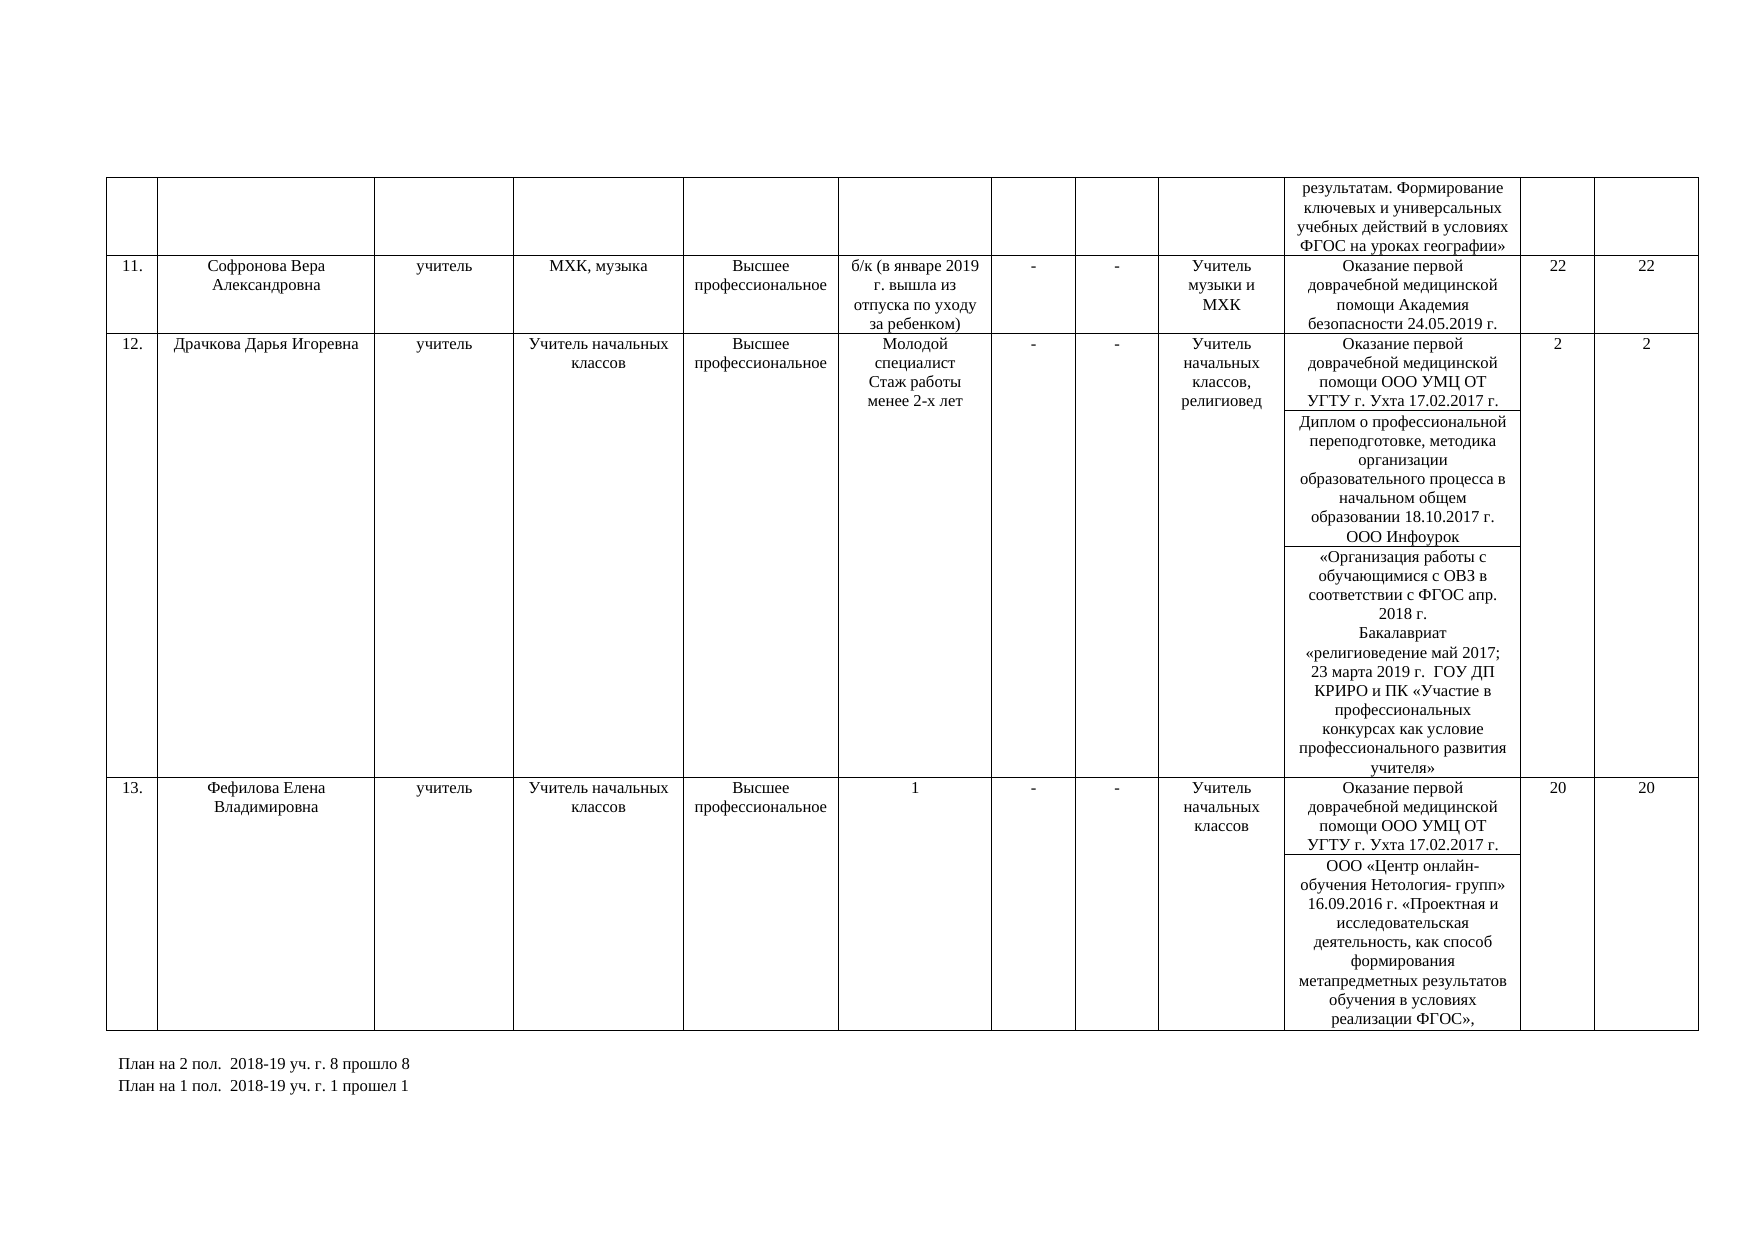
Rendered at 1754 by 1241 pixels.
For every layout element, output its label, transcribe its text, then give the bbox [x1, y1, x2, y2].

text План на 1 пол. 2018-19 уч. г. 1 прошел 1 [118, 1076, 1636, 1095]
table_cell Учитель начальных классов [1159, 778, 1284, 1029]
table_cell Оказание первой доврачебной медицинской помощи Академия безопасности 24.05.2019 г. [1285, 256, 1520, 333]
table_cell 11. [107, 256, 157, 333]
table_cell Учитель начальных классов [514, 778, 683, 1029]
table_cell 13. [107, 778, 157, 1029]
table_cell учитель [375, 778, 513, 1029]
table_cell - [992, 778, 1075, 1029]
table_cell МХК, музыка [514, 256, 683, 333]
table_cell б/к (в январе 2019 г. вышла из отпуска по уходу за ребенком) [839, 256, 991, 333]
table_cell Учитель музыки и МХК [1159, 256, 1284, 333]
table_cell Диплом о профессиональной переподготовке, методика организации образовательного процесса в начальном общем образовании 18.10.2017 г. ООО Инфоурок [1285, 411, 1520, 546]
table_cell Молодой специалист Стаж работы менее 2-х лет [839, 334, 991, 777]
table_cell Фефилова Елена Владимировна [158, 778, 374, 1029]
table_cell - [992, 334, 1075, 777]
table_cell Оказание первой доврачебной медицинской помощи ООО УМЦ ОТ УГТУ г. Ухта 17.02.2017 г. [1285, 778, 1520, 854]
table_cell «Организация работы с обучающимися с ОВЗ в соответствии с ФГОС апр. 2018 г. Бакалавриат «религиоведение май 2017; 23 марта 2019 г. ГОУ ДП КРИРО и ПК «Участие в профессиональных конкурсах как условие профессионального развития учителя» [1285, 547, 1520, 777]
table_cell 2 [1595, 334, 1698, 777]
table_cell - [992, 256, 1075, 333]
table_cell Драчкова Дарья Игоревна [158, 334, 374, 777]
table_cell Софронова Вера Александровна [158, 256, 374, 333]
table_cell учитель [375, 334, 513, 777]
table_cell - [1076, 778, 1158, 1029]
table_cell - [1076, 334, 1158, 777]
table_cell 22 [1595, 256, 1698, 333]
table_cell 20 [1595, 778, 1698, 1029]
table_cell учитель [375, 256, 513, 333]
text План на 2 пол. 2018-19 уч. г. 8 прошло 8 [118, 1054, 1636, 1073]
table_cell 12. [107, 334, 157, 777]
table_cell 20 [1521, 778, 1594, 1029]
table_cell Оказание первой доврачебной медицинской помощи ООО УМЦ ОТ УГТУ г. Ухта 17.02.2017 г. [1285, 334, 1520, 410]
table_cell Высшее профессиональное [684, 256, 838, 333]
table_cell Учитель начальных классов [514, 334, 683, 777]
table_cell 22 [1521, 256, 1594, 333]
table_cell 2 [1521, 334, 1594, 777]
table_cell - [1076, 256, 1158, 333]
table_cell Высшее профессиональное [684, 778, 838, 1029]
table_cell Учитель начальных классов, религиовед [1159, 334, 1284, 777]
table_cell ООО «Центр онлайн- обучения Нетология- групп» 16.09.2016 г. «Проектная и исследовательская деятельность, как способ формирования метапредметных результатов обучения в условиях реализации ФГОС», [1285, 855, 1520, 1029]
table_cell 1 [839, 778, 991, 1029]
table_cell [1285, 178, 1520, 255]
table_cell Высшее профессиональное [684, 334, 838, 777]
